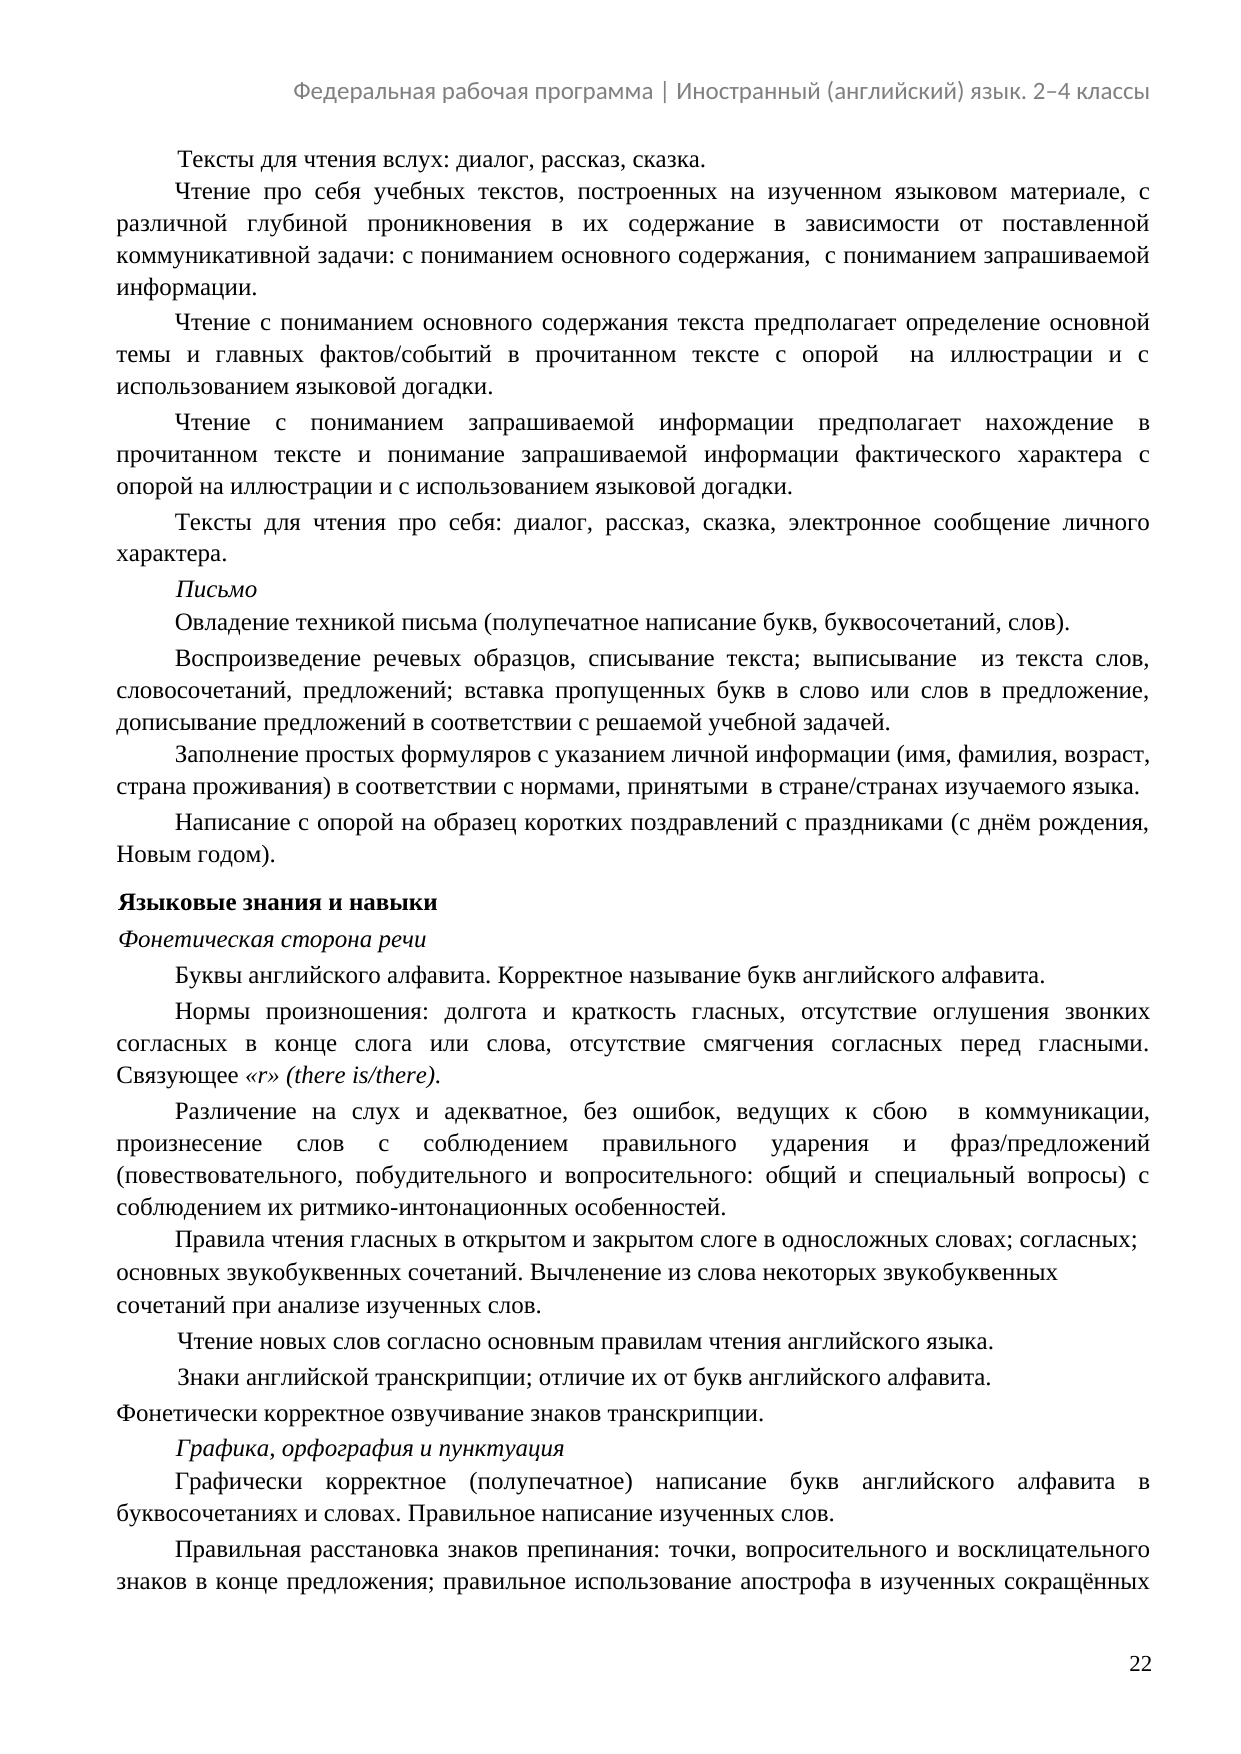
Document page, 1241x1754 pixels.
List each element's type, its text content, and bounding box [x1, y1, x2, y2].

text Тексты для чтения про себя: диалог, рассказ, сказка, электронное сообщение личного характера. [116, 507, 1151, 567]
text Написание с опорой на образец коротких поздравлений с праздниками (с днём рождения, Новым годом). [116, 807, 1151, 868]
text Нормы произношения: долгота и краткость гласных, отсутствие оглушения звонких согласных в конце слога или слова, отсутствие смягчения согласных перед гласными. Связующее «r» (there is/there). [116, 996, 1151, 1089]
text Графически корректное (полупечатное) написание букв английского алфавита в буквосочетаниях и словах. Правильное написание изученных слов. [116, 1466, 1151, 1527]
text Фонетическая сторона речи [118, 924, 681, 953]
text Письмо [176, 574, 1152, 603]
text Заполнение простых формуляров с указанием личной информации (имя, фамилия, возраст, страна проживания) в соответствии с нормами, принятыми в стране/странах изучаемого языка. [116, 739, 1151, 800]
text Чтение новых слов согласно основным правилам чтения английского языка. [177, 1326, 1151, 1355]
text Правила чтения гласных в открытом и закрытом слоге в односложных словах; согласных; основных звукобуквенных сочетаний. Вычленение из слова некоторых звукобуквенных сочетаний при анализе изученных слов. [116, 1224, 1152, 1319]
text Овладение техникой письма (полупечатное написание букв, буквосочетаний, слов). [116, 607, 1151, 636]
text Чтение с пониманием основного содержания текста предполагает определение основной темы и главных фактов/событий в прочитанном тексте с опорой на иллюстрации и с использованием языковой догадки. [116, 307, 1151, 400]
text Воспроизведение речевых образцов, списывание текста; выписывание из текста слов, словосочетаний, предложений; вставка пропущенных букв в слово или слов в предложение, дописывание предложений в соответствии с решаемой учебной задачей. [116, 643, 1151, 735]
text Чтение про себя учебных текстов, построенных на изученном языковом материале, с различной глубиной проникновения в их содержание в зависимости от поставленной коммуникативной задачи: с пониманием основного содержания, с пониманием запрашиваемой информации. [116, 176, 1151, 300]
text Знаки английской транскрипции; отличие их от букв английского алфавита. [177, 1362, 1151, 1391]
text Буквы английского алфавита. Корректное называние букв английского алфавита. [116, 961, 1151, 989]
text Тексты для чтения вслух: диалог, рассказ, сказка. [177, 144, 1151, 173]
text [116, 1534, 1151, 1594]
text Графика, орфография и пунктуация [176, 1433, 1152, 1462]
text Различение на слух и адекватное, без ошибок, ведущих к сбою в коммуникации, произнесение слов с соблюдением правильного ударения и фраз/предложений (повествовательного, побудительного и вопросительного: общий и специальный вопросы) с соблюдением их ритмико-интонационных особенностей. [116, 1096, 1151, 1220]
text Фонетически корректное озвучивание знаков транскрипции. [116, 1398, 1151, 1426]
text Языковые знания и навыки [118, 887, 681, 916]
text Чтение с пониманием запрашиваемой информации предполагает нахождение в прочитанном тексте и понимание запрашиваемой информации фактического характера с опорой на иллюстрации и с использованием языковой догадки. [116, 407, 1151, 499]
